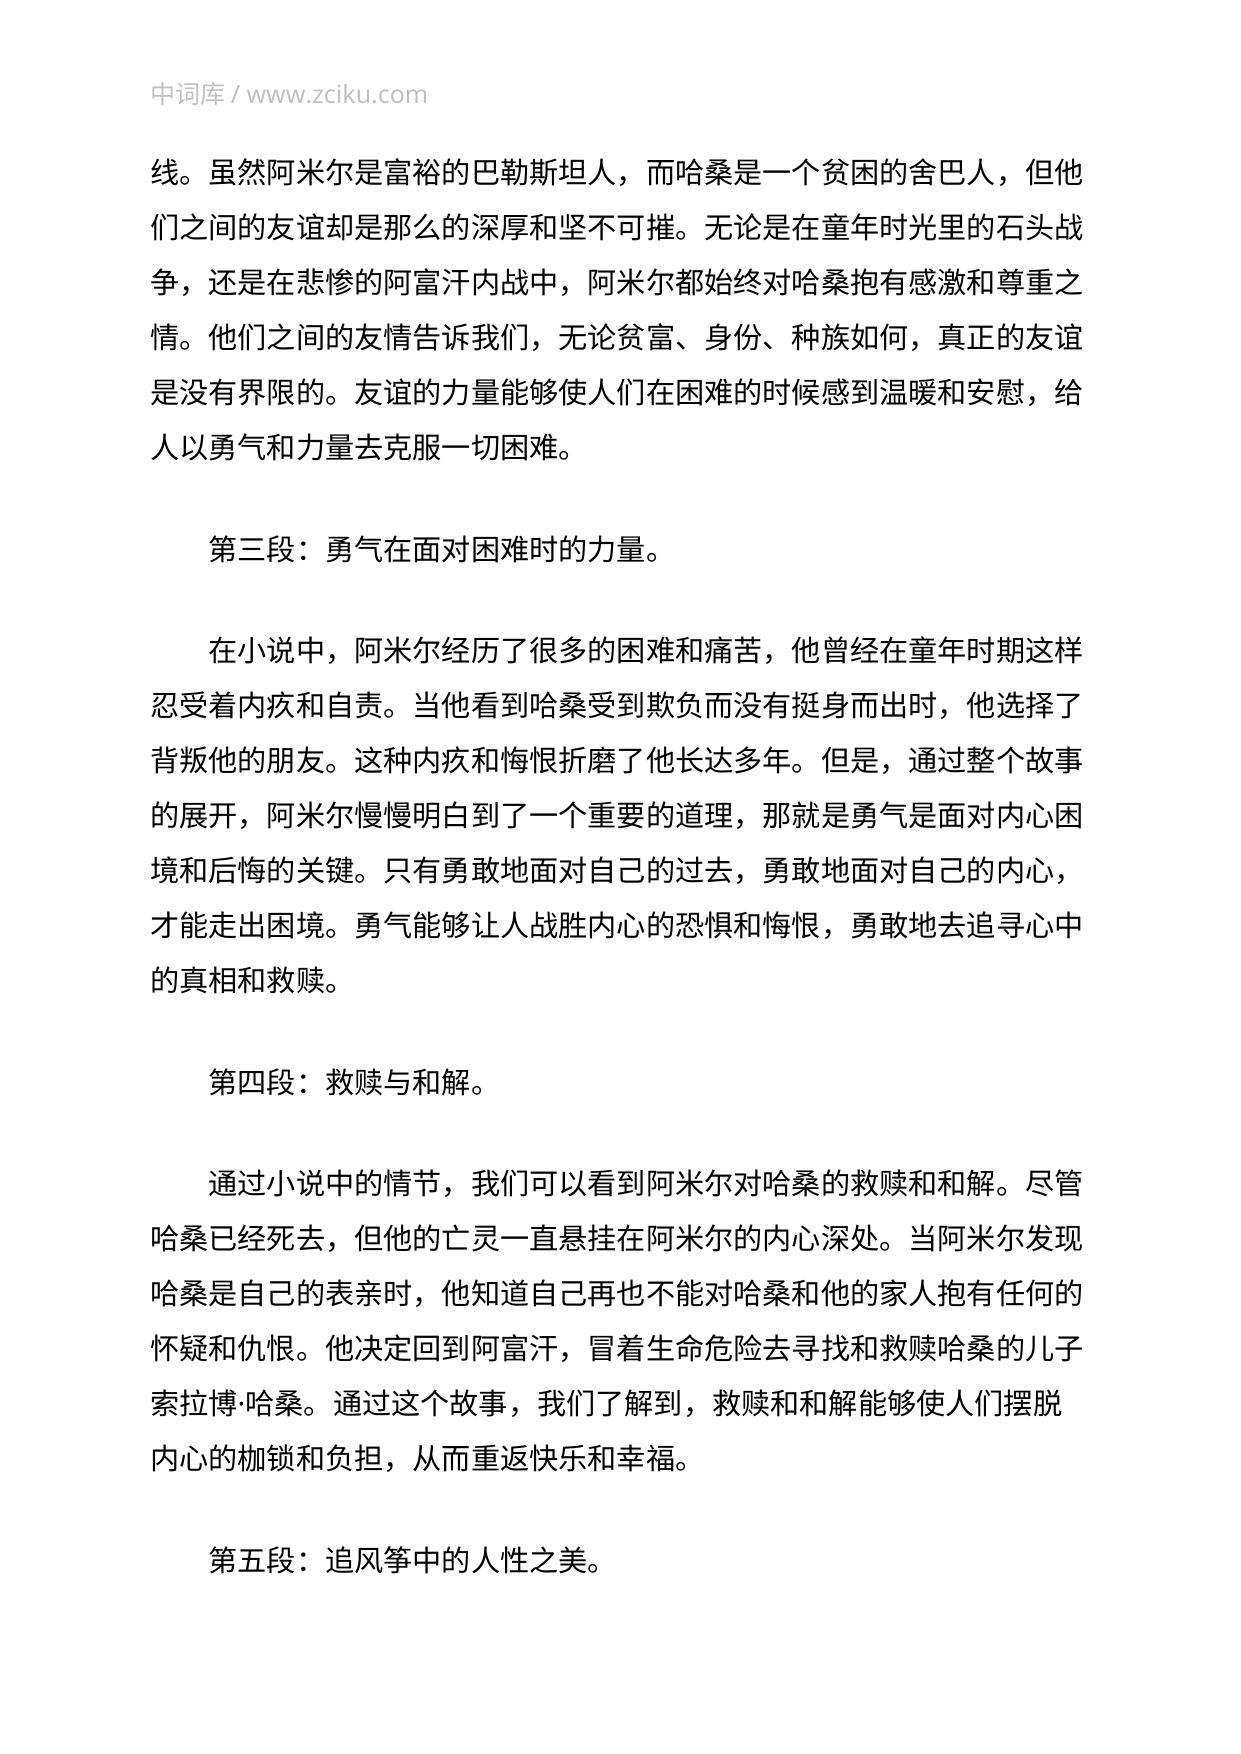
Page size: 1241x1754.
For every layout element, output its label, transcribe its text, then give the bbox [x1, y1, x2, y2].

text 通过小说中的情节，我们可以看到阿米尔对哈桑的救赎和和解。尽管哈桑已经死去，但他的亡灵一直悬挂在阿米尔的内心深处。当阿米尔发现哈桑是自己的表亲时，他知道自己再也不能对哈桑和他的家人抱有任何的怀疑和仇恨。他决定回到阿富汗，冒着生命危险去寻找和救赎哈桑的儿子索拉博·哈桑。通过这个故事，我们了解到，救赎和和解能够使人们摆脱内心的枷锁和负担，从而重返快乐和幸福。 [150, 1161, 1090, 1478]
text 第三段：勇气在面对困难时的力量。 [150, 526, 1090, 568]
text 第五段：追风筝中的人性之美。 [150, 1537, 1090, 1579]
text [150, 150, 1090, 467]
text 在小说中，阿米尔经历了很多的困难和痛苦，他曾经在童年时期这样忍受着内疚和自责。当他看到哈桑受到欺负而没有挺身而出时，他选择了背叛他的朋友。这种内疚和悔恨折磨了他长达多年。但是，通过整个故事的展开，阿米尔慢慢明白到了一个重要的道理，那就是勇气是面对内心困境和后悔的关键。只有勇敢地面对自己的过去，勇敢地面对自己的内心，才能走出困境。勇气能够让人战胜内心的恐惧和悔恨，勇敢地去追寻心中的真相和救赎。 [150, 628, 1090, 1000]
text 第四段：救赎与和解。 [150, 1059, 1090, 1101]
